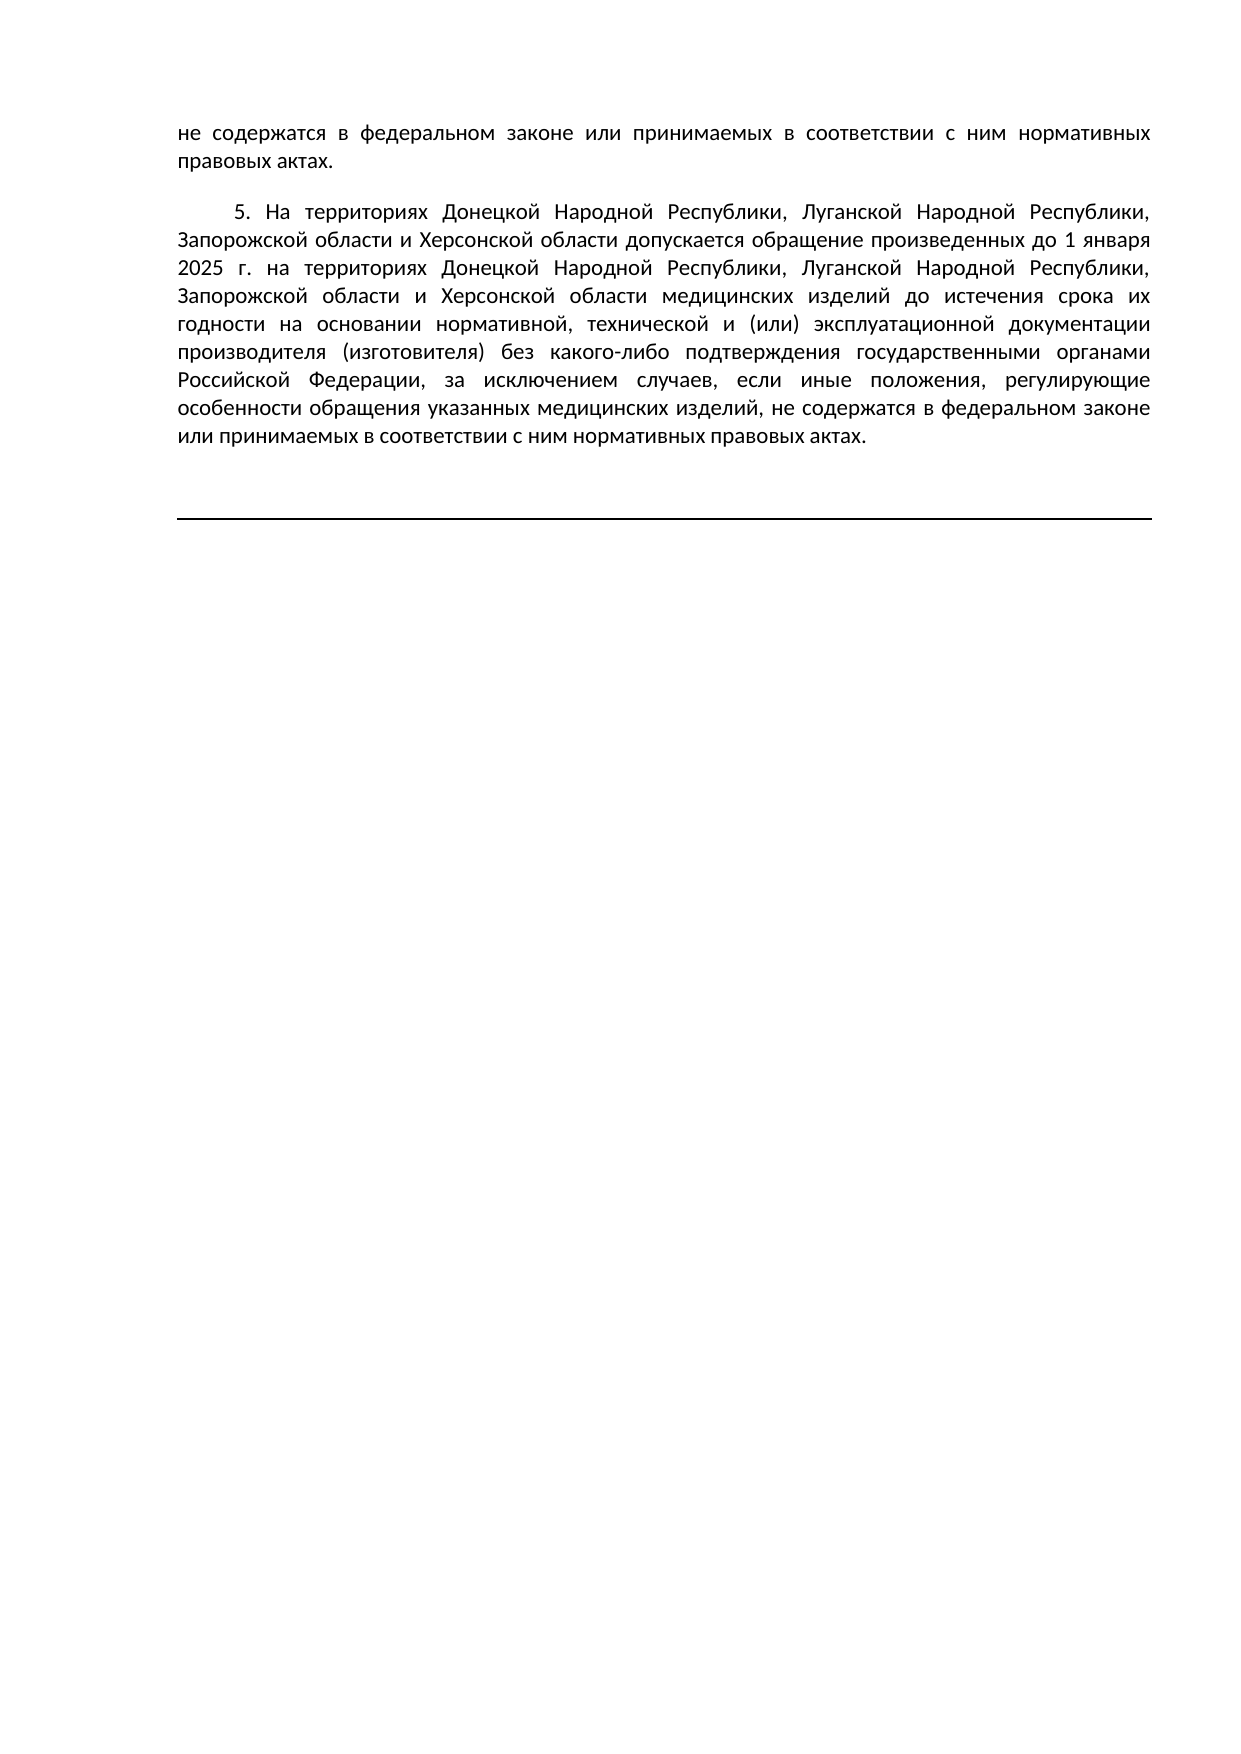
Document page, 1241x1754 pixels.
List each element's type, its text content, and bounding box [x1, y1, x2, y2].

text 5. На территориях Донецкой Народной Республики, Луганской Народной Республики, Запорожской области и Херсонской области допускается обращение произведенных до 1 января 2025 г. на территориях Донецкой Народной Республики, Луганской Народной Республики, Запорожской области и Херсонской области медицинских изделий до истечения срока их годности на основании нормативной, технической и (или) эксплуатационной документации производителя (изготовителя) без какого-либо подтверждения государственными органами Российской Федерации, за исключением случаев, если иные положения, регулирующие особенности обращения указанных медицинских изделий, не содержатся в федеральном законе или принимаемых в соответствии с ним нормативных правовых актах. [177, 197, 1152, 449]
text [177, 118, 1152, 174]
